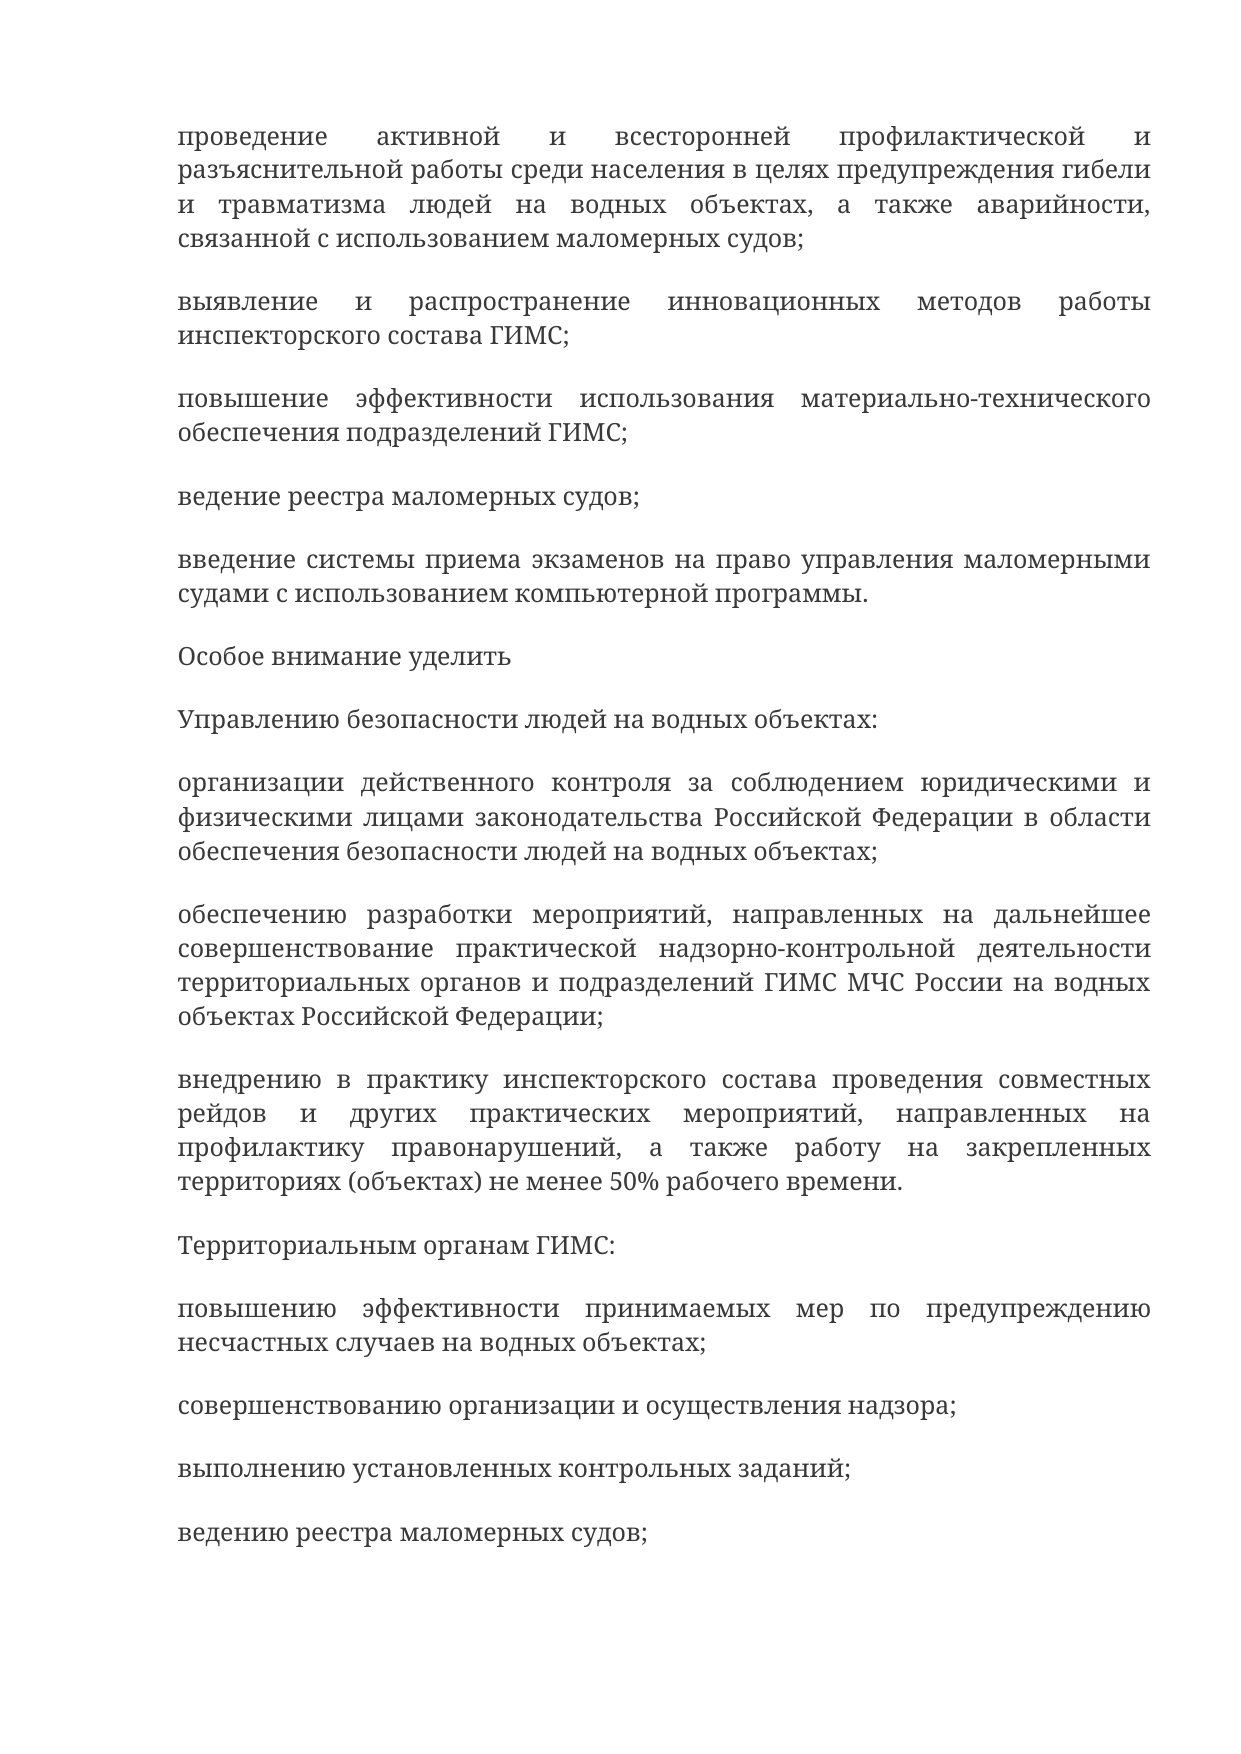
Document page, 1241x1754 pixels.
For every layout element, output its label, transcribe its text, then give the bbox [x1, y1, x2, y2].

text обеспечению разработки мероприятий, направленных на дальнейшее совершенствование практической надзорно-контрольной деятельности территориальных органов и подразделений ГИМС МЧС России на водных объектах Российской Федерации; [177, 896, 1152, 1033]
text Особое внимание уделить [177, 639, 1152, 673]
text ведению реестра маломерных судов; [177, 1514, 1152, 1548]
text ведение реестра маломерных судов; [177, 478, 1152, 512]
text Территориальным органам ГИМС: [177, 1227, 1152, 1261]
text выполнению установленных контрольных заданий; [177, 1451, 1152, 1485]
text выявление и распространение инновационных методов работы инспекторского состава ГИМС; [177, 283, 1152, 352]
text повышению эффективности принимаемых мер по предупреждению несчастных случаев на водных объектах; [177, 1291, 1152, 1359]
text повышение эффективности использования материально-технического обеспечения подразделений ГИМС; [177, 381, 1152, 449]
text Управлению безопасности людей на водных объектах: [177, 702, 1152, 736]
text совершенствованию организации и осуществления надзора; [177, 1388, 1152, 1422]
text проведение активной и всесторонней профилактической и разъяснительной работы среди населения в целях предупреждения гибели и травматизма людей на водных объектах, а также аварийности, связанной с использованием маломерных судов; [177, 118, 1152, 254]
text введение системы приема экзаменов на право управления маломерными судами с использованием компьютерной программы. [177, 541, 1152, 609]
text внедрению в практику инспекторского состава проведения совместных рейдов и других практических мероприятий, направленных на профилактику правонарушений, а также работу на закрепленных территориях (объектах) не менее 50% рабочего времени. [177, 1062, 1152, 1198]
text организации действенного контроля за соблюдением юридическими и физическими лицами законодательства Российской Федерации в области обеспечения безопасности людей на водных объектах; [177, 765, 1152, 867]
